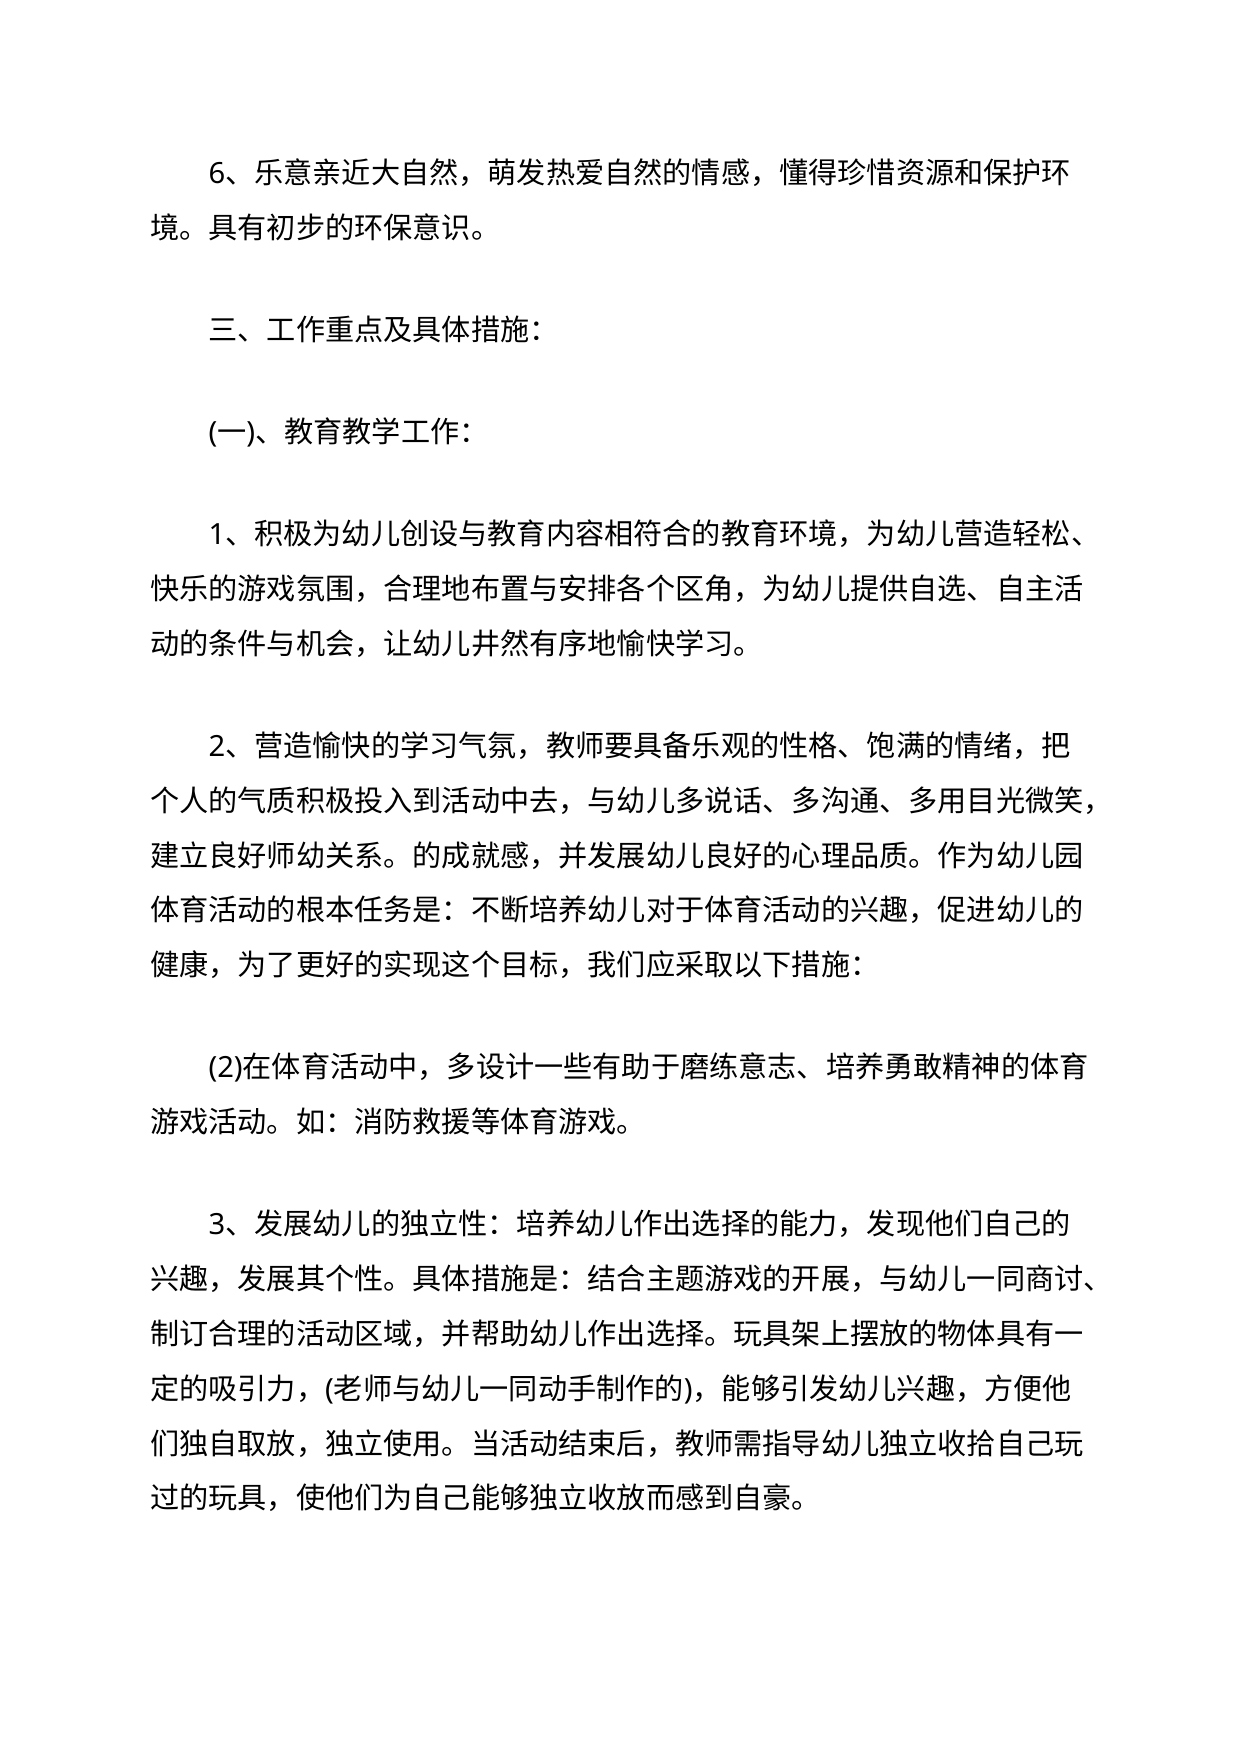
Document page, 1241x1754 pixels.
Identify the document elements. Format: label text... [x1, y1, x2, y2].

text (2)在体育活动中，多设计一些有助于磨练意志、培养勇敢精神的体育游戏活动。如：消防救援等体育游戏。 [150, 1044, 1090, 1141]
text 2、营造愉快的学习气氛，教师要具备乐观的性格、饱满的情绪，把个人的气质积极投入到活动中去，与幼儿多说话、多沟通、多用目光微笑，建立良好师幼关系。的成就感，并发展幼儿良好的心理品质。作为幼儿园体育活动的根本任务是：不断培养幼儿对于体育活动的兴趣，促进幼儿的健康，为了更好的实现这个目标，我们应采取以下措施： [150, 722, 1090, 984]
text (一)、教育教学工作： [150, 408, 1090, 451]
text 6、乐意亲近大自然，萌发热爱自然的情感，懂得珍惜资源和保护环境。具有初步的环保意识。 [150, 150, 1090, 247]
text 1、积极为幼儿创设与教育内容相符合的教育环境，为幼儿营造轻松、快乐的游戏氛围，合理地布置与安排各个区角，为幼儿提供自选、自主活动的条件与机会，让幼儿井然有序地愉快学习。 [150, 511, 1090, 663]
text 三、工作重点及具体措施： [150, 307, 1090, 349]
text 3、发展幼儿的独立性：培养幼儿作出选择的能力，发现他们自己的兴趣，发展其个性。具体措施是：结合主题游戏的开展，与幼儿一同商讨、制订合理的活动区域，并帮助幼儿作出选择。玩具架上摆放的物体具有一定的吸引力，(老师与幼儿一同动手制作的)，能够引发幼儿兴趣，方便他们独自取放，独立使用。当活动结束后，教师需指导幼儿独立收拾自己玩过的玩具，使他们为自己能够独立收放而感到自豪。 [150, 1200, 1090, 1517]
